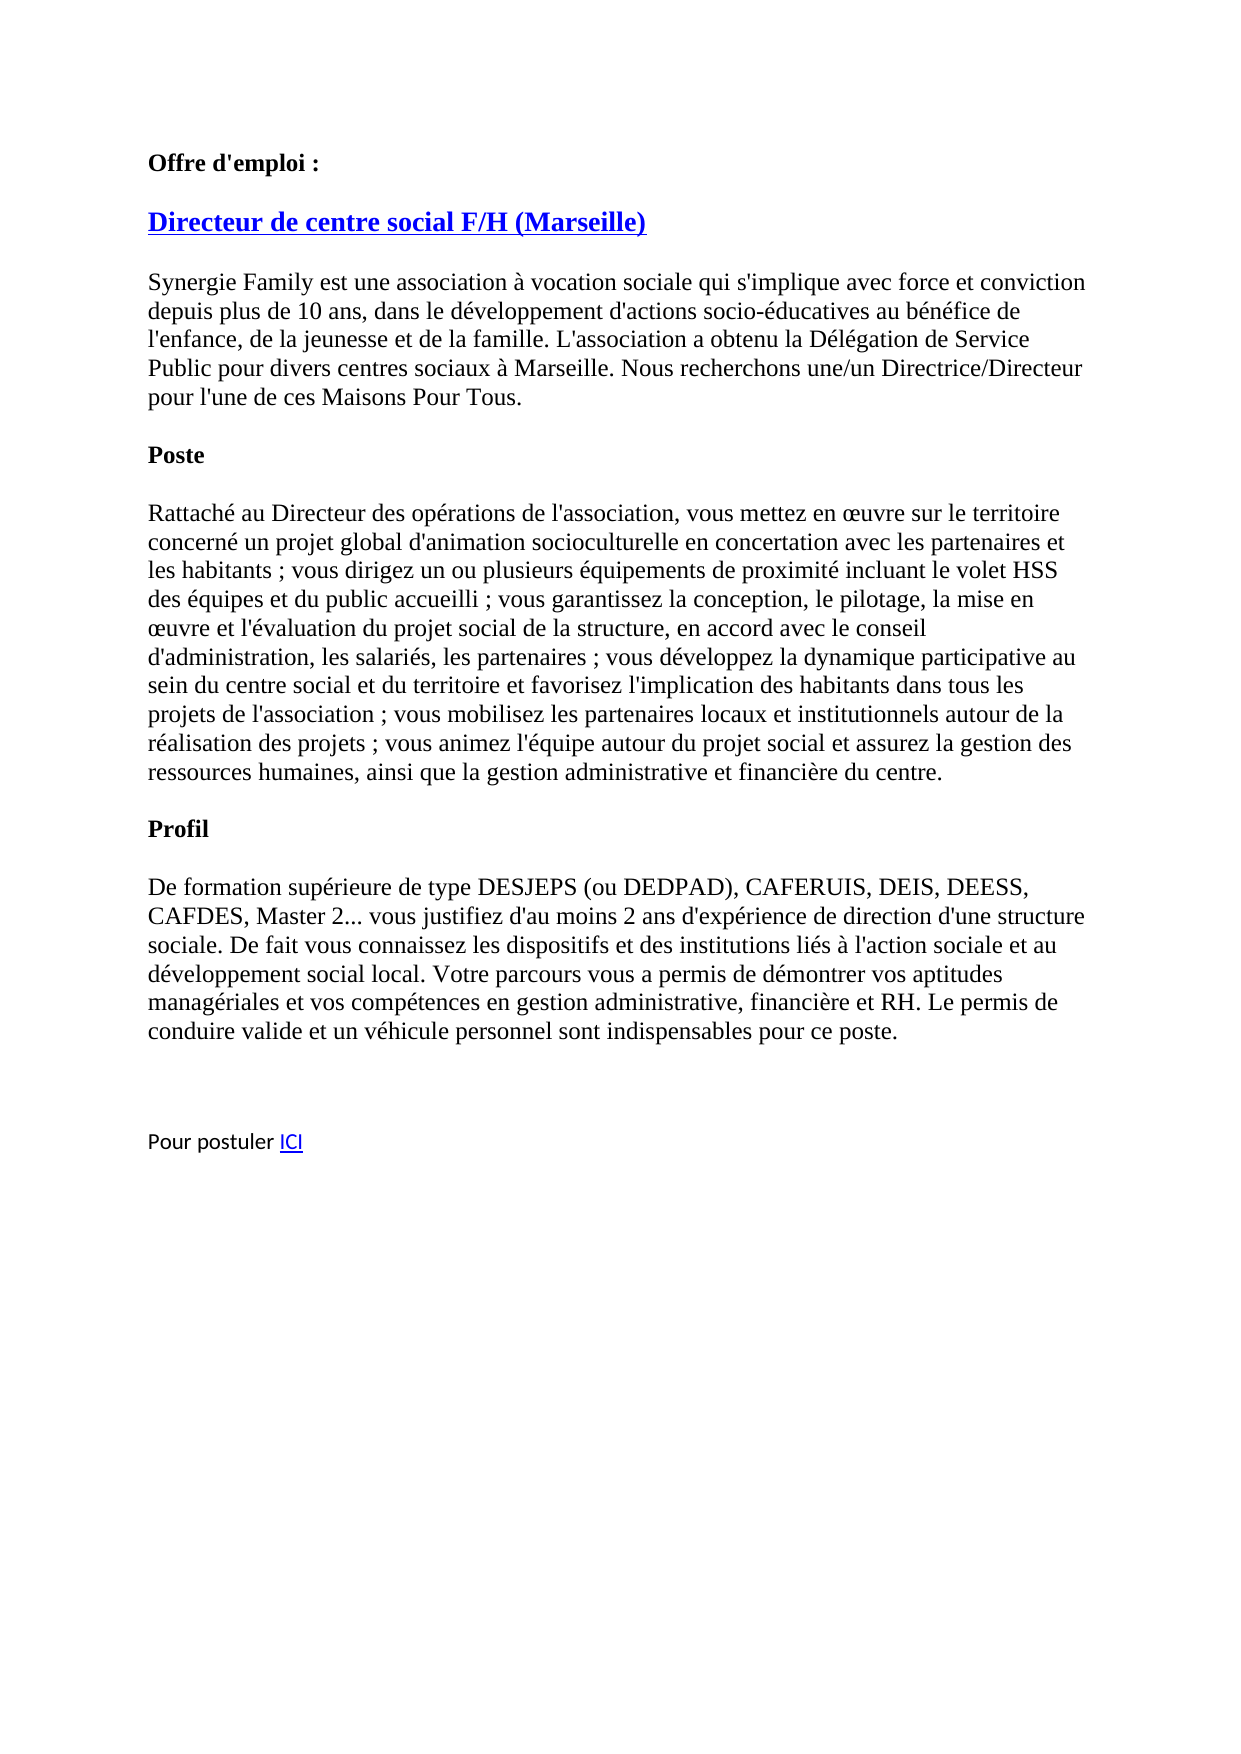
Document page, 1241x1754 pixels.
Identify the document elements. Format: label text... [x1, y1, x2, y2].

text Rattaché au Directeur des opérations de l'association, vous mettez en œuvre sur le territoire concerné un projet global d'animation socioculturelle en concertation avec les partenaires et les habitants ; vous dirigez un ou plusieurs équipements de proximité incluant le volet HSS des équipes et du public accueilli ; vous garantissez la conception, le pilotage, la mise en œuvre et l'évaluation du projet social de la structure, en accord avec le conseil d'administration, les salariés, les partenaires ; vous développez la dynamique participative au sein du centre social et du territoire et favorisez l'implication des habitants dans tous les projets de l'association ; vous mobilisez les partenaires locaux et institutionnels autour de la réalisation des projets ; vous animez l'équipe autour du projet social et assurez la gestion des ressources humaines, ainsi que la gestion administrative et financière du centre. [148, 498, 1093, 785]
text Synergie Family est une association à vocation sociale qui s'implique avec force et conviction depuis plus de 10 ans, dans le développement d'actions socio-éducatives au bénéfice de l'enfance, de la jeunesse et de la famille. L'association a obtenu la Délégation de Service Public pour divers centres sociaux à Marseille. Nous recherchons une/un Directrice/Directeur pour l'une de ces Maisons Pour Tous. [148, 267, 1093, 411]
text Profil [148, 814, 1093, 843]
text Poste [148, 440, 1093, 469]
text Offre d'emploi : [148, 148, 1093, 176]
text De formation supérieure de type DESJEPS (ou DEDPAD), CAFERUIS, DEIS, DEESS, CAFDES, Master 2... vous justifiez d'au moins 2 ans d'expérience de direction d'une structure sociale. De fait vous connaissez les dispositifs et des institutions liés à l'action sociale et au développement social local. Votre parcours vous a permis de démontrer vos aptitudes managériales et vos compétences en gestion administrative, financière et RH. Le permis de conduire valide et un véhicule personnel sont indispensables pour ce poste. [148, 872, 1093, 1045]
text Directeur de centre social F/H (Marseille) [148, 206, 1093, 238]
text Pour postuler ICI [148, 1127, 1093, 1155]
